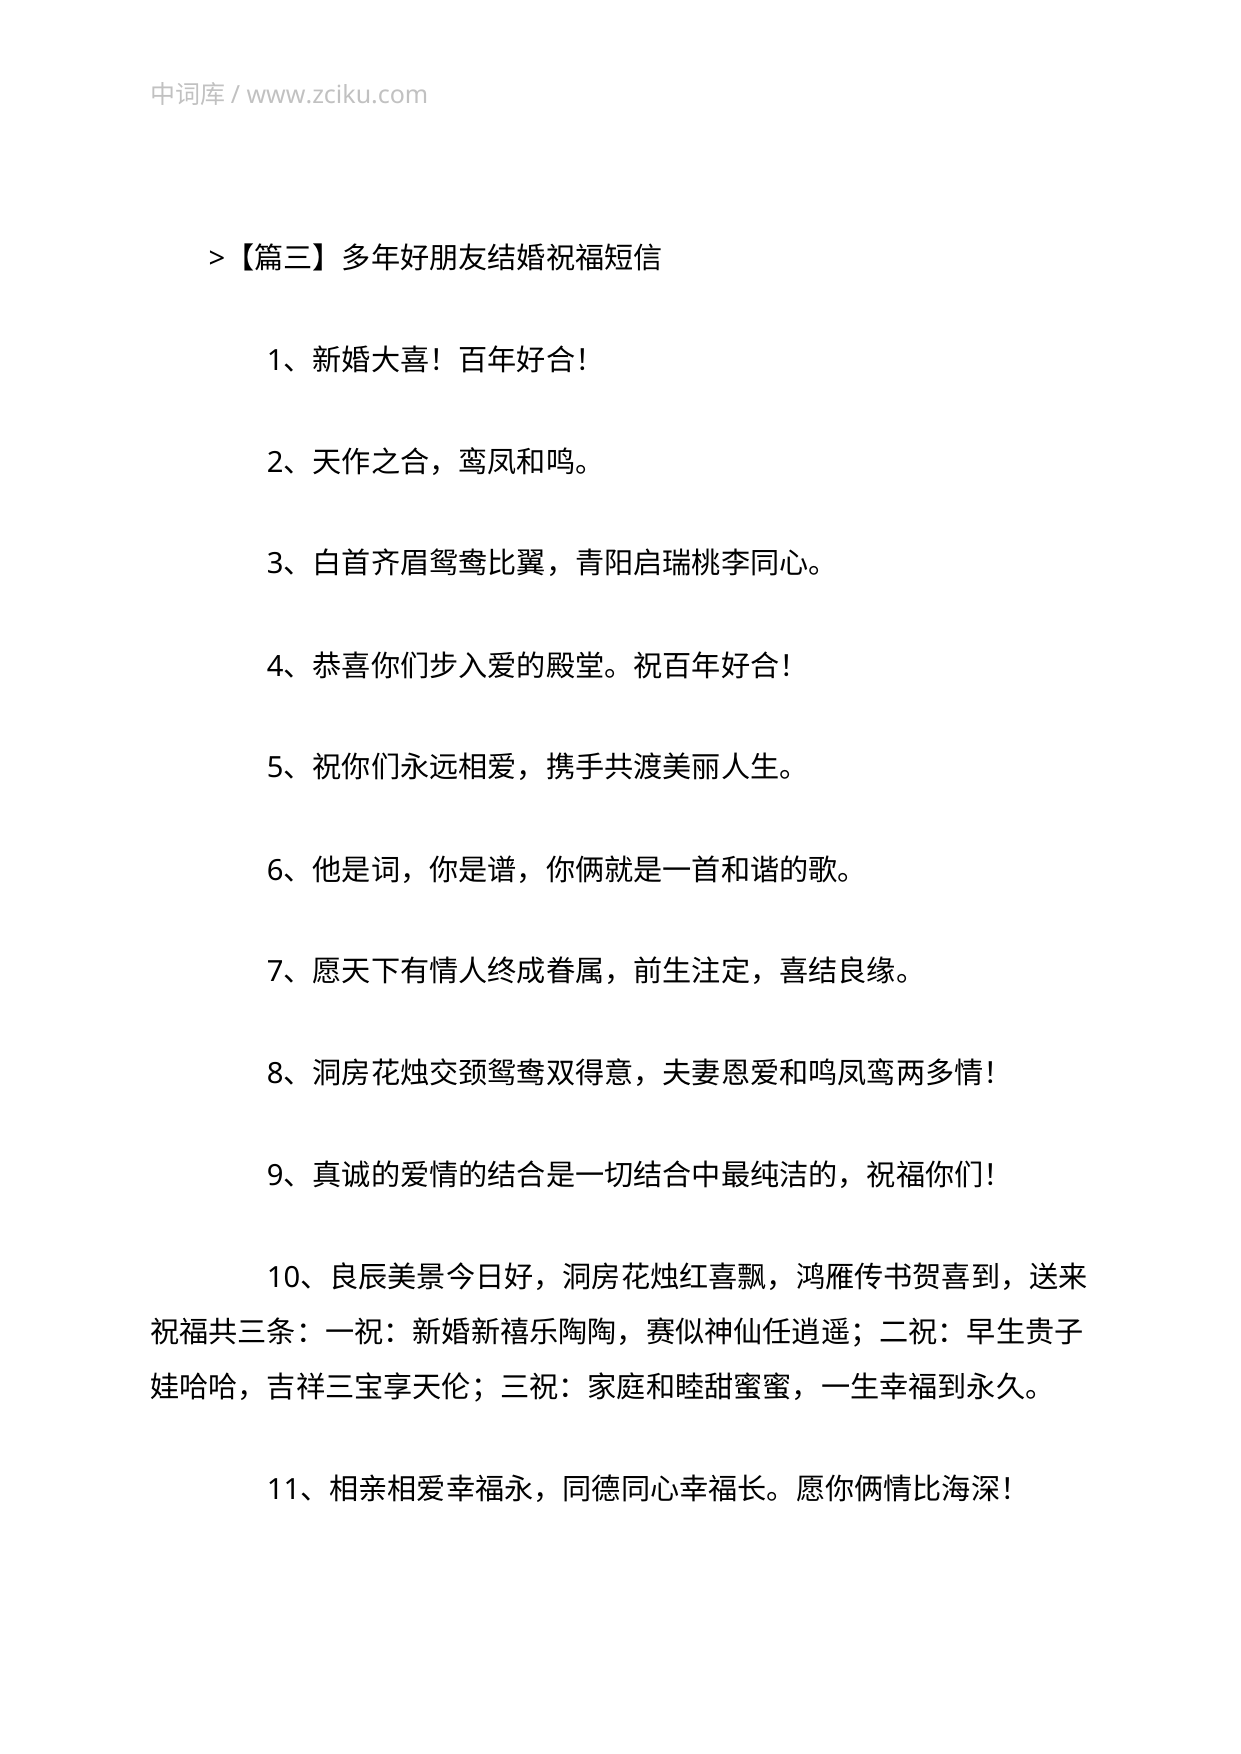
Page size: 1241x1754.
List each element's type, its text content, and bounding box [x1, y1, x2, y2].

text 1、新婚大喜！百年好合！ [150, 336, 1090, 378]
text 7、愿天下有情人终成眷属，前生注定，喜结良缘。 [150, 948, 1090, 990]
text 8、洞房花烛交颈鸳鸯双得意，夫妻恩爱和鸣凤鸾两多情！ [150, 1050, 1090, 1092]
text 10、良辰美景今日好，洞房花烛红喜飘，鸿雁传书贺喜到，送来祝福共三条：一祝：新婚新禧乐陶陶，赛似神仙任逍遥；二祝：早生贵子娃哈哈，吉祥三宝享天伦；三祝：家庭和睦甜蜜蜜，一生幸福到永久。 [150, 1254, 1090, 1406]
text 11、相亲相爱幸福永，同德同心幸福长。愿你俩情比海深！ [150, 1466, 1090, 1508]
text >【篇三】多年好朋友结婚祝福短信 [150, 234, 1090, 277]
text 4、恭喜你们步入爱的殿堂。祝百年好合！ [150, 642, 1090, 684]
text 2、天作之合，鸾凤和鸣。 [150, 438, 1090, 481]
text 9、真诚的爱情的结合是一切结合中最纯洁的，祝福你们！ [150, 1152, 1090, 1194]
text 5、祝你们永远相爱，携手共渡美丽人生。 [150, 744, 1090, 786]
text 6、他是词，你是谱，你俩就是一首和谐的歌。 [150, 846, 1090, 888]
text 3、白首齐眉鸳鸯比翼，青阳启瑞桃李同心。 [150, 540, 1090, 582]
